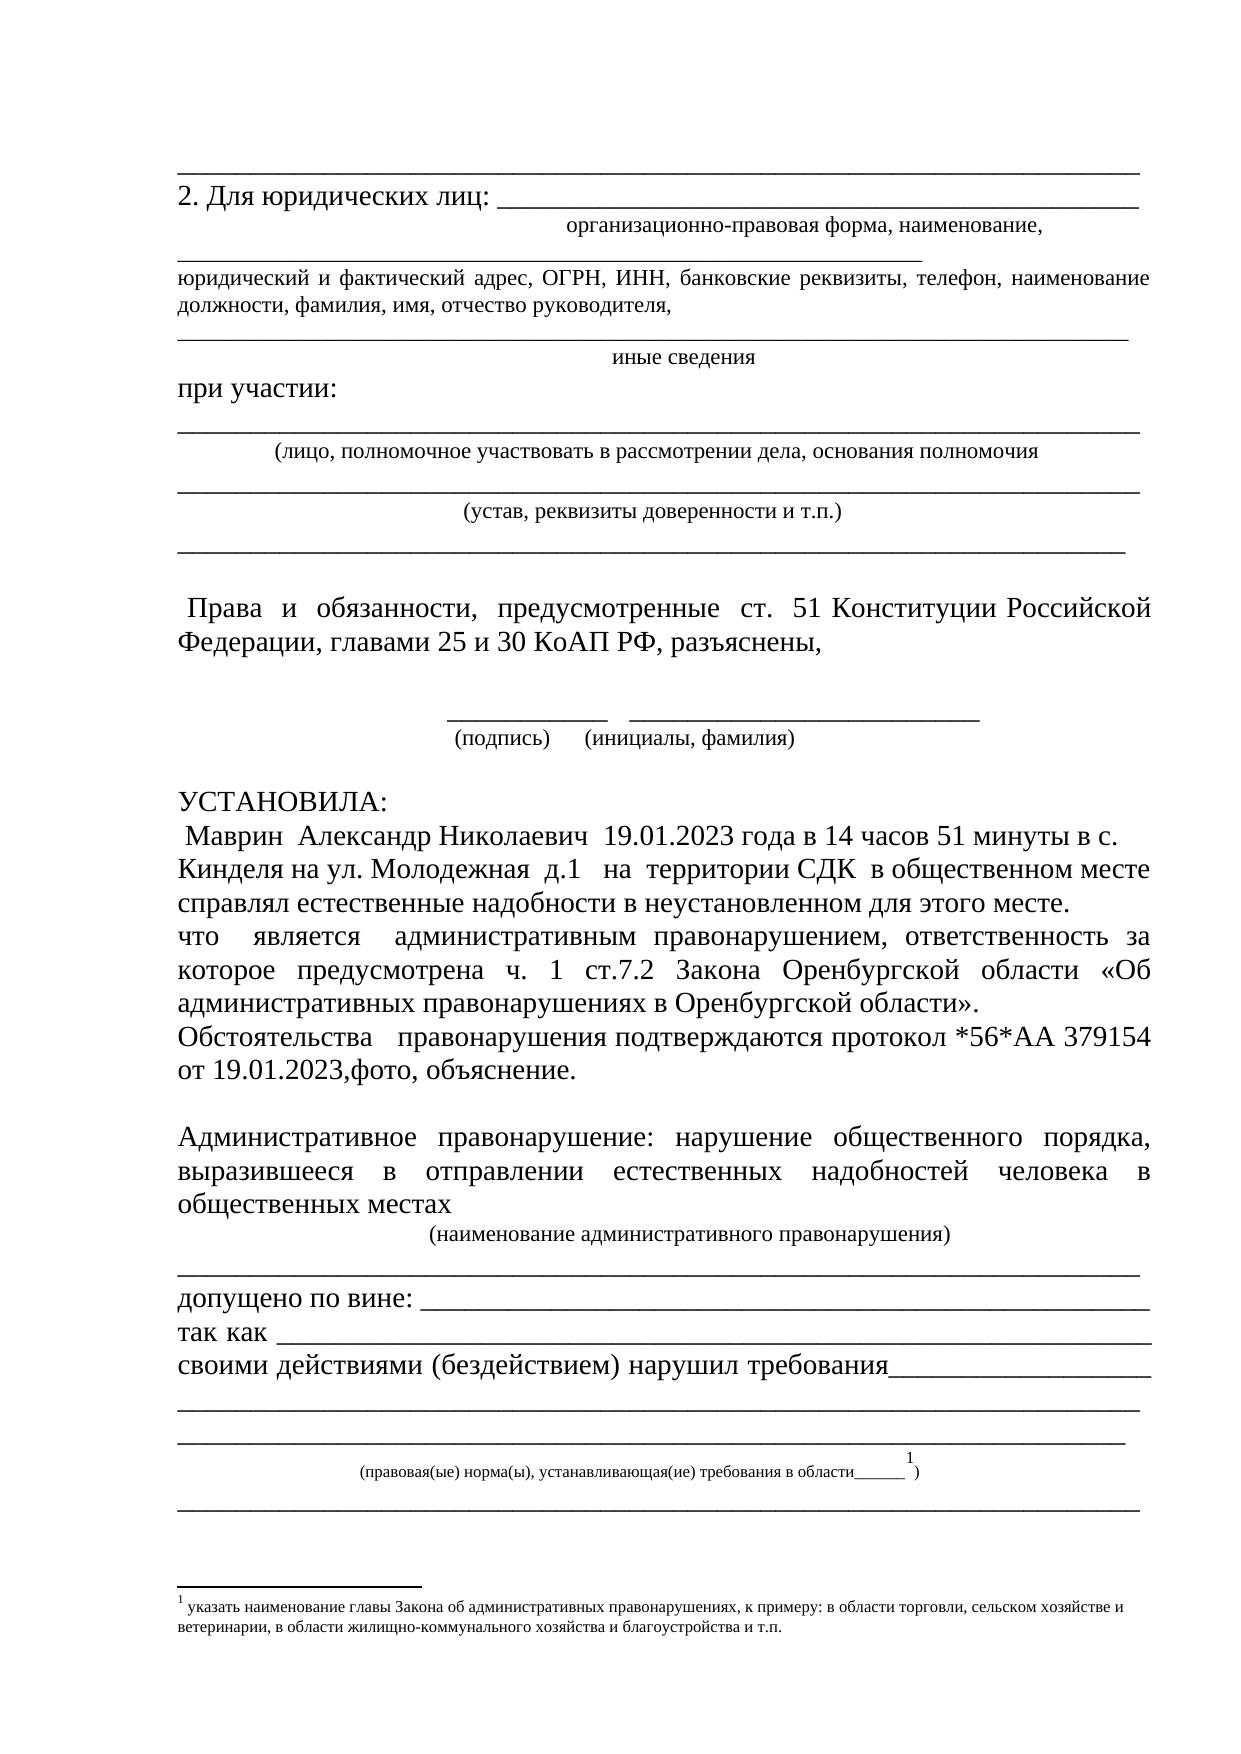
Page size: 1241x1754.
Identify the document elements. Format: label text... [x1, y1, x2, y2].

text _________________________________________________________________ [177, 523, 1152, 557]
text при участии: [177, 370, 1152, 403]
text организационно-правовая форма, наименование, [177, 212, 1152, 238]
text (наименование административного правонарушения) [177, 1220, 1152, 1247]
text __________________________________________________________________ [177, 463, 1152, 497]
text _________________________________________________________________ [177, 238, 1152, 264]
text Права и обязанности, предусмотренные ст. 51 Конституции Российской Федерации, главами 25 и 30 КоАП РФ, разъяснены, [177, 590, 1152, 657]
text УСТАНОВИЛА: [177, 784, 1152, 818]
text что является административным правонарушением, ответственность за которое предусмотрена ч. 1 ст.7.2 Закона Оренбургской области «Об административных правонарушениях в Оренбургской области». [177, 918, 1152, 1019]
text Обстоятельства правонарушения подтверждаются протокол *56*АА 379154 от 19.01.2023,фото, объяснение. [177, 1019, 1152, 1086]
text __________________________________________________________________ 2. Для юридических лиц: ____________________________________________ [177, 144, 1152, 212]
text допущено по вине: __________________________________________________ [177, 1280, 1152, 1314]
text (подпись) (инициалы, фамилия) [177, 724, 1152, 751]
text Административное правонарушение: нарушение общественного порядка, выразившееся в отправлении естественных надобностей человека в общественных местах [177, 1119, 1152, 1220]
text (лицо, полномочное участвовать в рассмотрении дела, основания полномочия [177, 437, 1152, 463]
text (устав, реквизиты доверенности и т.п.) [177, 497, 1152, 523]
text __________________________________________________________________ [177, 403, 1152, 437]
text так как ____________________________________________________________ своими действиями (бездействием) нарушил требования__________________ __________________________________________________________________ _________________________________________________________________ [177, 1314, 1152, 1448]
text юридический и фактический адрес, ОГРН, ИНН, банковские реквизиты, телефон, наименование должности, фамилия, имя, отчество руководителя, [177, 264, 1152, 317]
text иные сведения [177, 343, 1152, 370]
text __________________________________________________________________ [177, 1247, 1152, 1280]
text ___________ ________________________ [177, 691, 1152, 724]
text __________________________________________________________________ [177, 1481, 1152, 1515]
text (правовая(ые) норма(ы), устанавливающая(ие) требования в области______) [177, 1448, 1152, 1481]
text ___________________________________________________________________________________ [177, 317, 1152, 343]
text Маврин Александр Николаевич 19.01.2023 года в 14 часов 51 минуты в с. Кинделя на ул. Молодежная д.1 на территории СДК в общественном месте справлял естественные надобности в неустановленном для этого месте. [177, 818, 1152, 918]
